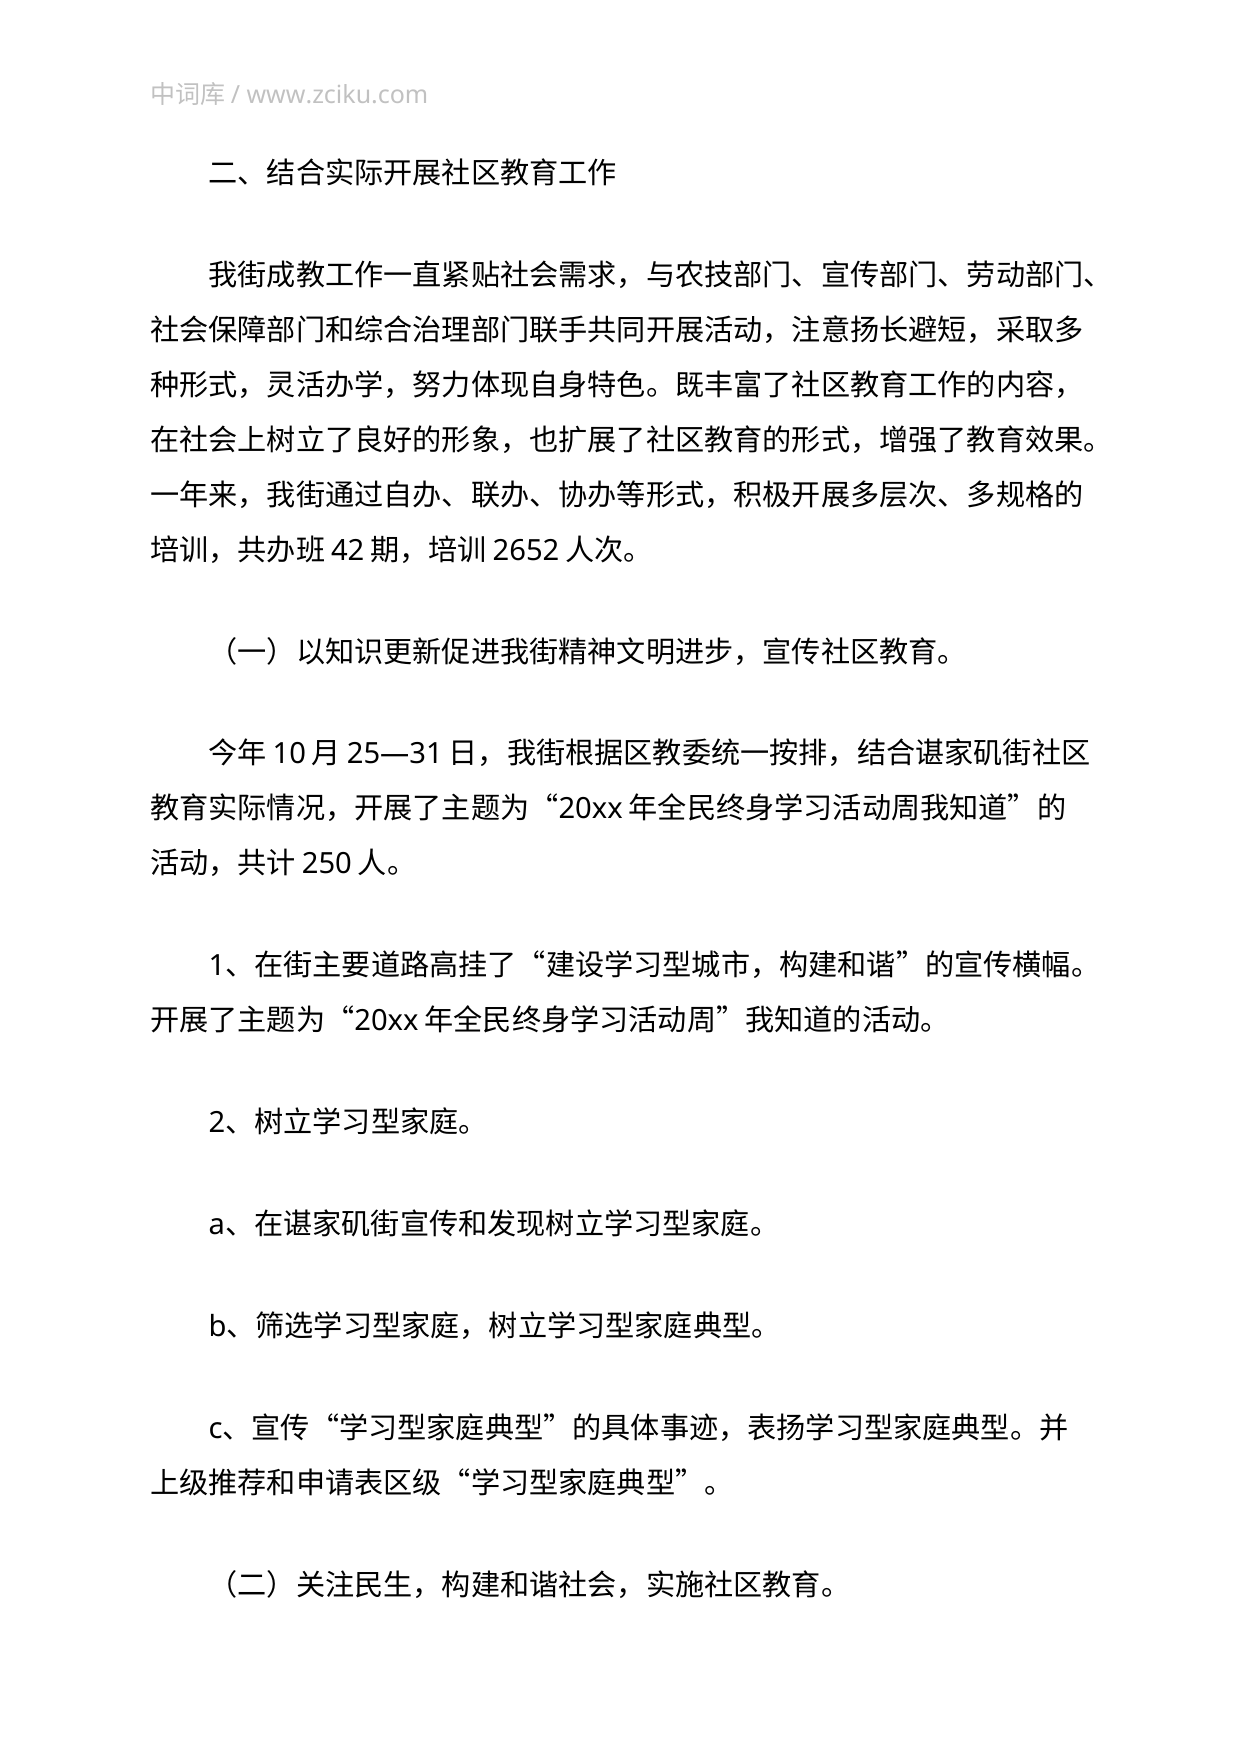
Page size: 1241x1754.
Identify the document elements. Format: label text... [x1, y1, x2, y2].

text （一）以知识更新促进我街精神文明进步，宣传社区教育。 [150, 628, 1090, 671]
text a、在谌家矶街宣传和发现树立学习型家庭。 [150, 1201, 1090, 1243]
text b、筛选学习型家庭，树立学习型家庭典型。 [150, 1303, 1090, 1345]
text 今年10月25—31日，我街根据区教委统一按排，结合谌家矶街社区教育实际情况，开展了主题为“20xx年全民终身学习活动周我知道”的活动，共计250人。 [150, 730, 1090, 882]
text 1、在街主要道路高挂了“建设学习型城市，构建和谐”的宣传横幅。开展了主题为“20xx年全民终身学习活动周”我知道的活动。 [150, 942, 1090, 1039]
text c、宣传“学习型家庭典型”的具体事迹，表扬学习型家庭典型。并上级推荐和申请表区级“学习型家庭典型”。 [150, 1405, 1090, 1502]
text 我街成教工作一直紧贴社会需求，与农技部门、宣传部门、劳动部门、社会保障部门和综合治理部门联手共同开展活动，注意扬长避短，采取多种形式，灵活办学，努力体现自身特色。既丰富了社区教育工作的内容，在社会上树立了良好的形象，也扩展了社区教育的形式，增强了教育效果。一年来，我街通过自办、联办、协办等形式，积极开展多层次、多规格的培训，共办班42期，培训2652人次。 [150, 252, 1090, 569]
text 2、树立学习型家庭。 [150, 1099, 1090, 1141]
text 二、结合实际开展社区教育工作 [150, 150, 1090, 192]
text （二）关注民生，构建和谐社会，实施社区教育。 [150, 1562, 1090, 1604]
